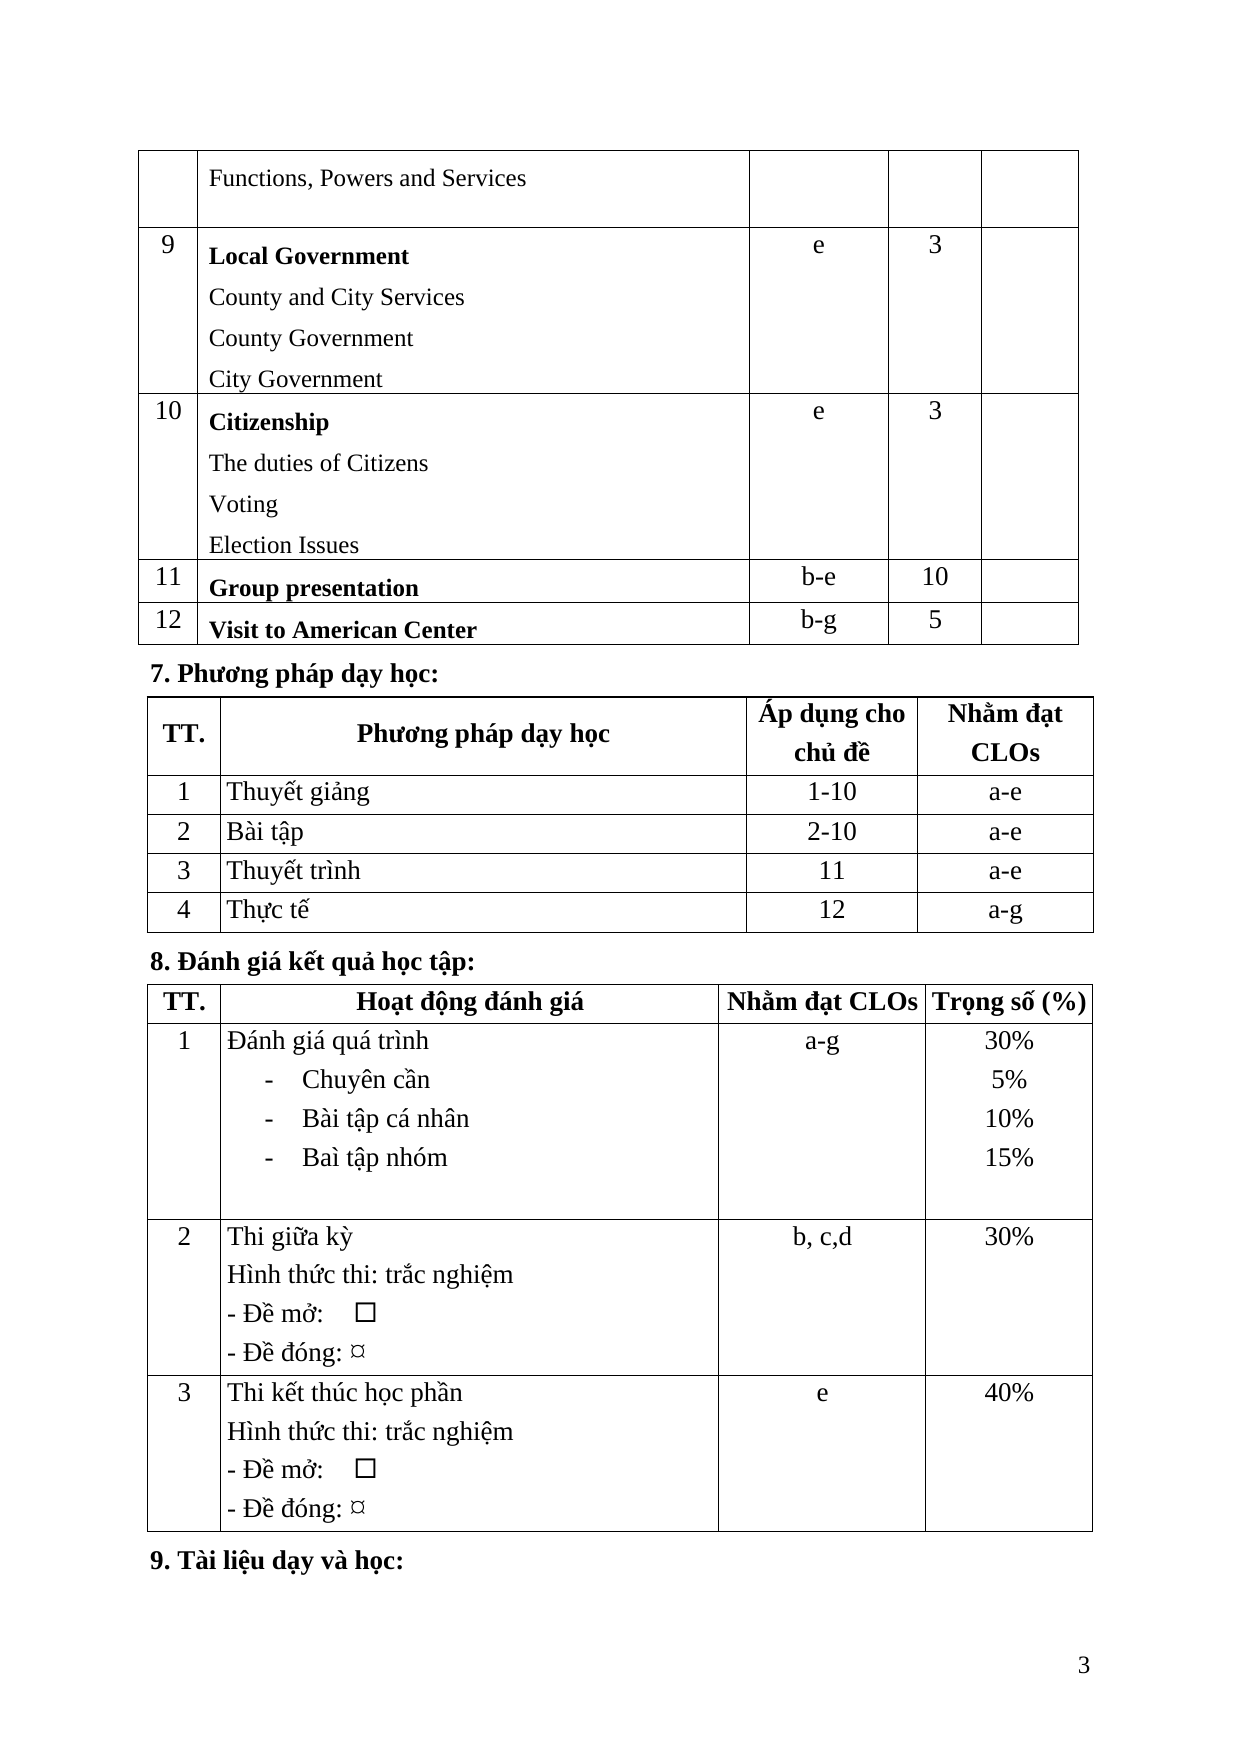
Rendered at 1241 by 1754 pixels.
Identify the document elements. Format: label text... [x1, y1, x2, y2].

table_header Trọng số (%) [926, 985, 1092, 1023]
table_cell a-e [918, 776, 1093, 814]
table_cell 1 [148, 1024, 220, 1218]
table_cell 3 [148, 854, 220, 892]
table_cell Bài tập [221, 815, 746, 853]
table_cell [982, 151, 1078, 227]
table_cell e [719, 1376, 925, 1531]
table_cell 1-10 [747, 776, 917, 814]
table_cell 3 [889, 228, 981, 393]
table_cell 11 [747, 854, 917, 892]
text 7. Phương pháp dạy học: [150, 657, 1090, 689]
table_cell Thuyết trình [221, 854, 746, 892]
table_cell e [750, 228, 888, 393]
table_cell Đánh giá quá trình Chuyên cần Bài tập cá nhân Baì tập nhóm [221, 1024, 718, 1218]
table_cell a-g [918, 893, 1093, 932]
table_cell Local Government County and City Services County Government City Government [198, 228, 749, 393]
table_header TT. [148, 985, 220, 1023]
table_cell b-g [750, 603, 888, 644]
table_cell Citizenship The duties of Citizens Voting Election Issues [198, 394, 749, 559]
table_cell a-e [918, 815, 1093, 853]
table_cell 30% [926, 1220, 1092, 1375]
table_header Nhằm đạt CLOs [918, 698, 1093, 774]
table_cell 1 [148, 776, 220, 814]
table_cell 2-10 [747, 815, 917, 853]
table_cell e [750, 151, 888, 227]
table_cell [982, 603, 1078, 644]
table_cell Thi giữa kỳ Hình thức thi: trắc nghiệm - Đề mở: - Đề đóng: [221, 1220, 718, 1375]
table_header TT. [148, 698, 220, 774]
table_cell 9 [139, 228, 197, 393]
table_cell 3 [148, 1376, 220, 1531]
table_cell [982, 394, 1078, 559]
table_cell 2 [148, 1220, 220, 1375]
table_cell 40% [926, 1376, 1092, 1531]
table_cell 12 [747, 893, 917, 932]
table_cell Group presentation [198, 560, 749, 602]
table_cell a-g [719, 1024, 925, 1218]
table_cell a-e [918, 854, 1093, 892]
table_cell Visit to American Center [198, 603, 749, 644]
table_header Nhằm đạt CLOs [719, 985, 925, 1023]
table_cell 4 [148, 893, 220, 932]
table_cell 11 [139, 560, 197, 602]
table_cell 3 [889, 151, 981, 227]
table_cell 10 [139, 394, 197, 559]
table_header Áp dụng cho chủ đề [747, 698, 917, 774]
table_cell 30% 5% 10% 15% [926, 1024, 1092, 1218]
table_header Hoạt động đánh giá [221, 985, 718, 1023]
table_cell 12 [139, 603, 197, 644]
table_cell [982, 228, 1078, 393]
table_cell Thi kết thúc học phần Hình thức thi: trắc nghiệm - Đề mở: - Đề đóng: [221, 1376, 718, 1531]
table_cell b-e [750, 560, 888, 602]
table_cell 8 [139, 151, 197, 227]
table_cell 2 [148, 815, 220, 853]
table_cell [198, 151, 749, 227]
table_cell e [750, 394, 888, 559]
table_header Phương pháp dạy học [221, 698, 746, 774]
text 9. Tài liệu dạy và học: [150, 1544, 1090, 1576]
table_cell 3 [889, 394, 981, 559]
table_cell 5 [889, 603, 981, 644]
table_cell 10 [889, 560, 981, 602]
table_cell Thuyết giảng [221, 776, 746, 814]
text 8. Đánh giá kết quả học tập: [150, 945, 1090, 976]
table_cell Thực tế [221, 893, 746, 932]
table_cell [982, 560, 1078, 602]
table_cell b, c,d [719, 1220, 925, 1375]
